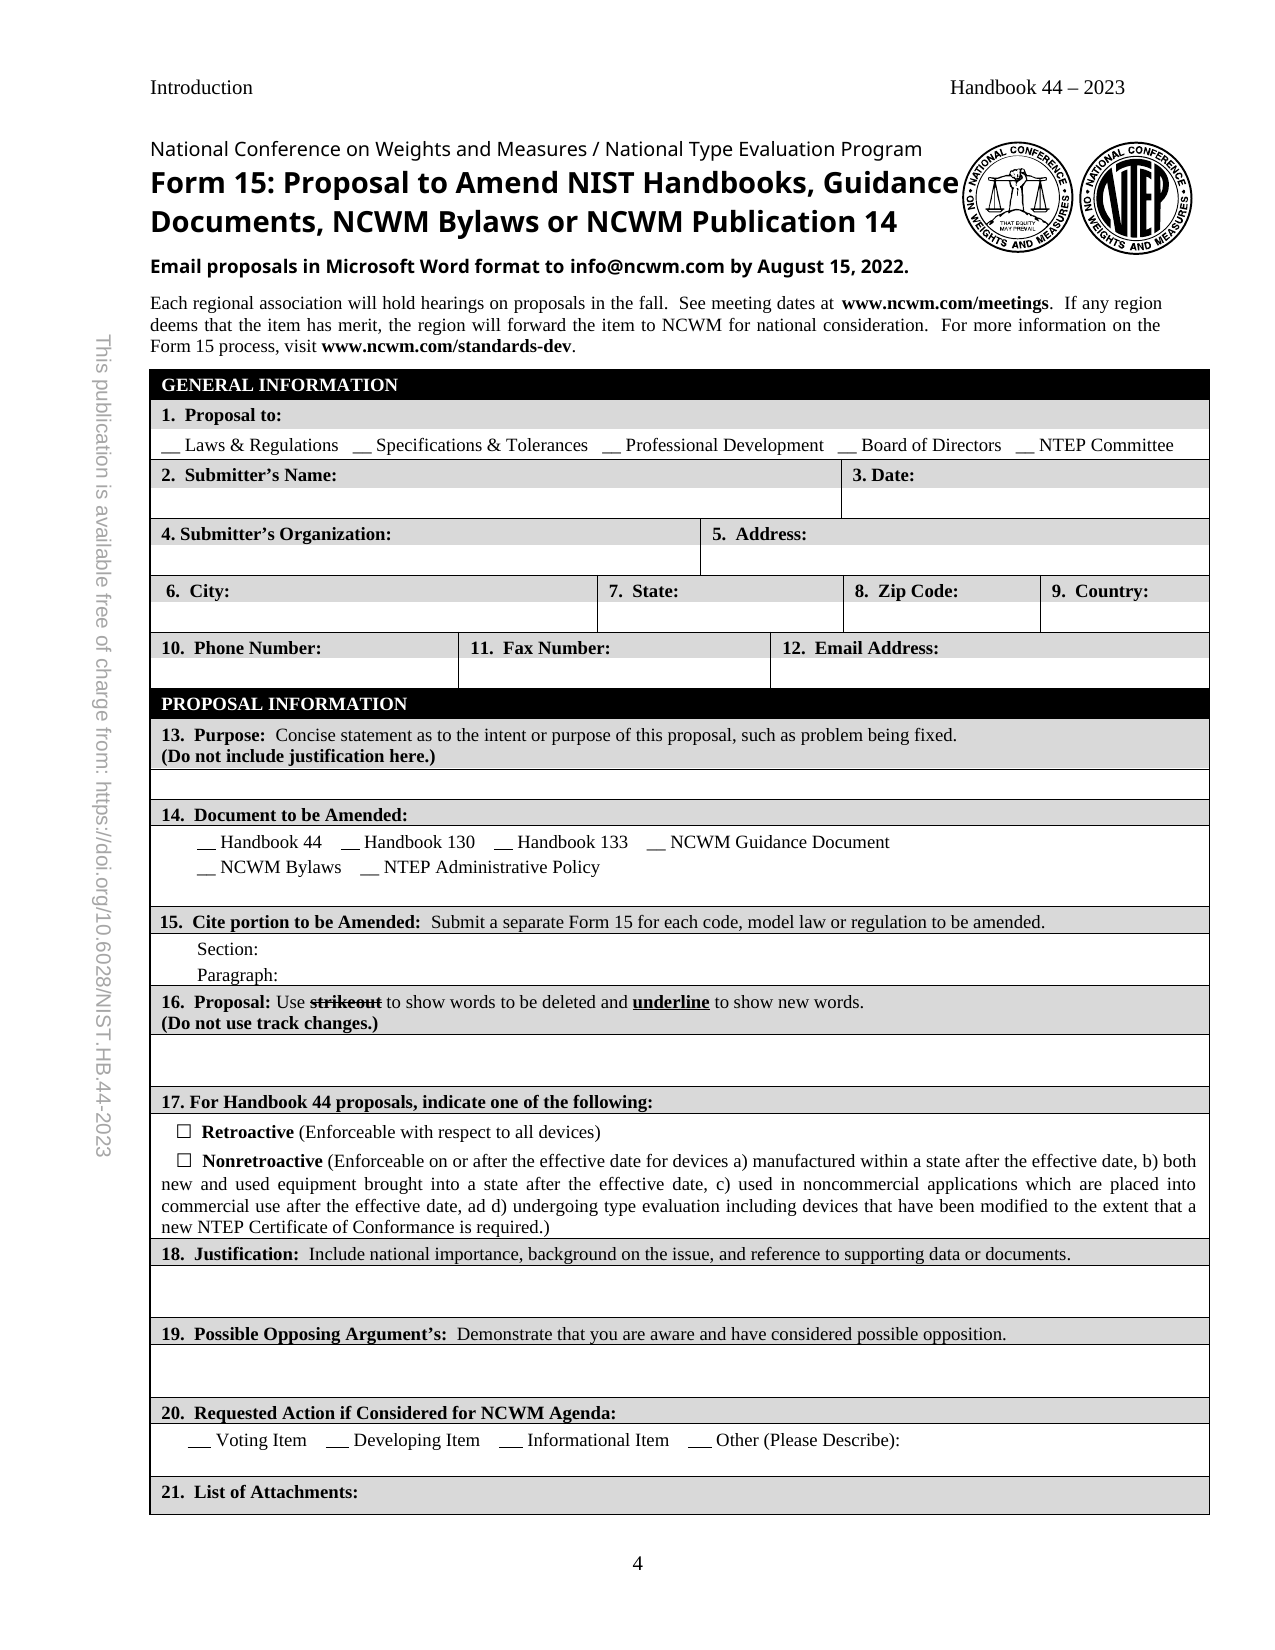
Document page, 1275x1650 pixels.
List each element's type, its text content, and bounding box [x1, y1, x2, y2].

table_cell 11. Fax Number: [459, 633, 770, 658]
table_cell 8. Zip Code: [844, 576, 1040, 602]
table_cell [151, 770, 1209, 798]
table_cell [844, 602, 1040, 632]
table_cell Voting Item Developing Item Informational Item Other (Please Describe): [151, 1424, 1209, 1476]
table_cell [701, 545, 1209, 575]
table_cell PROPOSAL INFORMATION [151, 689, 1209, 718]
table_cell 4. Submitter’s Organization: [151, 519, 700, 545]
table_cell Handbook 44 Handbook 130 Handbook 133 __ NCWM Guidance Document __ NCWM Bylaws __ NTEP Administrative Policy [151, 826, 1209, 906]
table_cell [151, 1266, 1209, 1317]
table_cell 14. Document to be Amended: [151, 800, 1209, 825]
table_cell [151, 602, 597, 632]
table_cell 19. Possible Opposing Argument’s: Demonstrate that you are aware and have considered possible opposition. [151, 1318, 1209, 1344]
table_cell __ Laws & Regulations __ Specifications & Tolerances __ Professional Development __ Board of Directors __ NTEP Committee [151, 429, 1209, 459]
table_cell 15. Cite portion to be Amended: Submit a separate Form 15 for each code, model law or regulation to be amended. [151, 907, 1209, 933]
table_cell [459, 658, 770, 688]
table_cell 12. Email Address: [771, 633, 1209, 658]
table_cell 13. Purpose: Concise statement as to the intent or purpose of this proposal, such as problem being fixed. (Do not include justification here.) [151, 719, 1209, 768]
text National Conference on Weights and Measures / National Type Evaluation Program [150, 135, 1125, 162]
table_cell [151, 488, 841, 518]
table_cell 9. Country: [1041, 576, 1209, 602]
table_cell 6. City: [151, 576, 597, 602]
table_cell 17. For Handbook 44 proposals, indicate one of the following: [151, 1087, 1209, 1113]
table_cell [151, 1035, 1209, 1086]
table_cell 21. List of Attachments: [151, 1477, 1209, 1514]
table_cell [1041, 602, 1209, 632]
table_cell 10. Phone Number: [151, 633, 458, 658]
table_cell [151, 658, 458, 688]
table_cell 2. Submitter’s Name: [151, 460, 841, 488]
table_cell 5. Address: [701, 519, 1209, 545]
table_cell Section: Paragraph: [151, 934, 1209, 985]
table_header GENERAL INFORMATION [151, 370, 1209, 399]
table_cell 18. Justification: Include national importance, background on the issue, and reference to supporting data or documents. [151, 1239, 1209, 1265]
table_cell 3. Date: [842, 460, 1209, 488]
table_cell [151, 545, 700, 575]
table_cell [842, 488, 1209, 518]
text Form 15: Proposal to Amend NIST Handbooks, Guidance Documents, NCWM Bylaws or NCWM Publication 14 [150, 162, 1125, 241]
table_cell [151, 1345, 1209, 1397]
table_cell [771, 658, 1209, 688]
text Each regional association will hold hearings on proposals in the fall. See meeting dates at www.ncwm.com/meetings. If any region deems that the item has merit, the region will forward the item to NCWM for national consideration. For more information on the Form 15 process, visit www.ncwm.com/standards-dev. [150, 292, 1162, 357]
text Email proposals in Microsoft Word format to info@ncwm.com by August 15, 2022. [150, 254, 1162, 279]
table_cell 7. State: [598, 576, 843, 602]
table_cell 20. Requested Action if Considered for NCWM Agenda: [151, 1398, 1209, 1423]
table_cell Retroactive (Enforceable with respect to all devices) Nonretroactive (Enforceable on or after the effective date for devices a) manufactured within a state after the effective date, b) both new and used equipment brought into a state after the effective date, c) used in noncommercial applications which are placed into commercial use after the effective date, ad d) undergoing type evaluation including devices that have been modified to the extent that a new NTEP Certificate of Conformance is required.) [151, 1114, 1209, 1238]
table_cell 1. Proposal to: [151, 400, 1209, 429]
table_cell 16. Proposal: Use strikeout to show words to be deleted and underline to show new words. (Do not use track changes.) [151, 986, 1209, 1034]
table_cell [598, 602, 843, 632]
